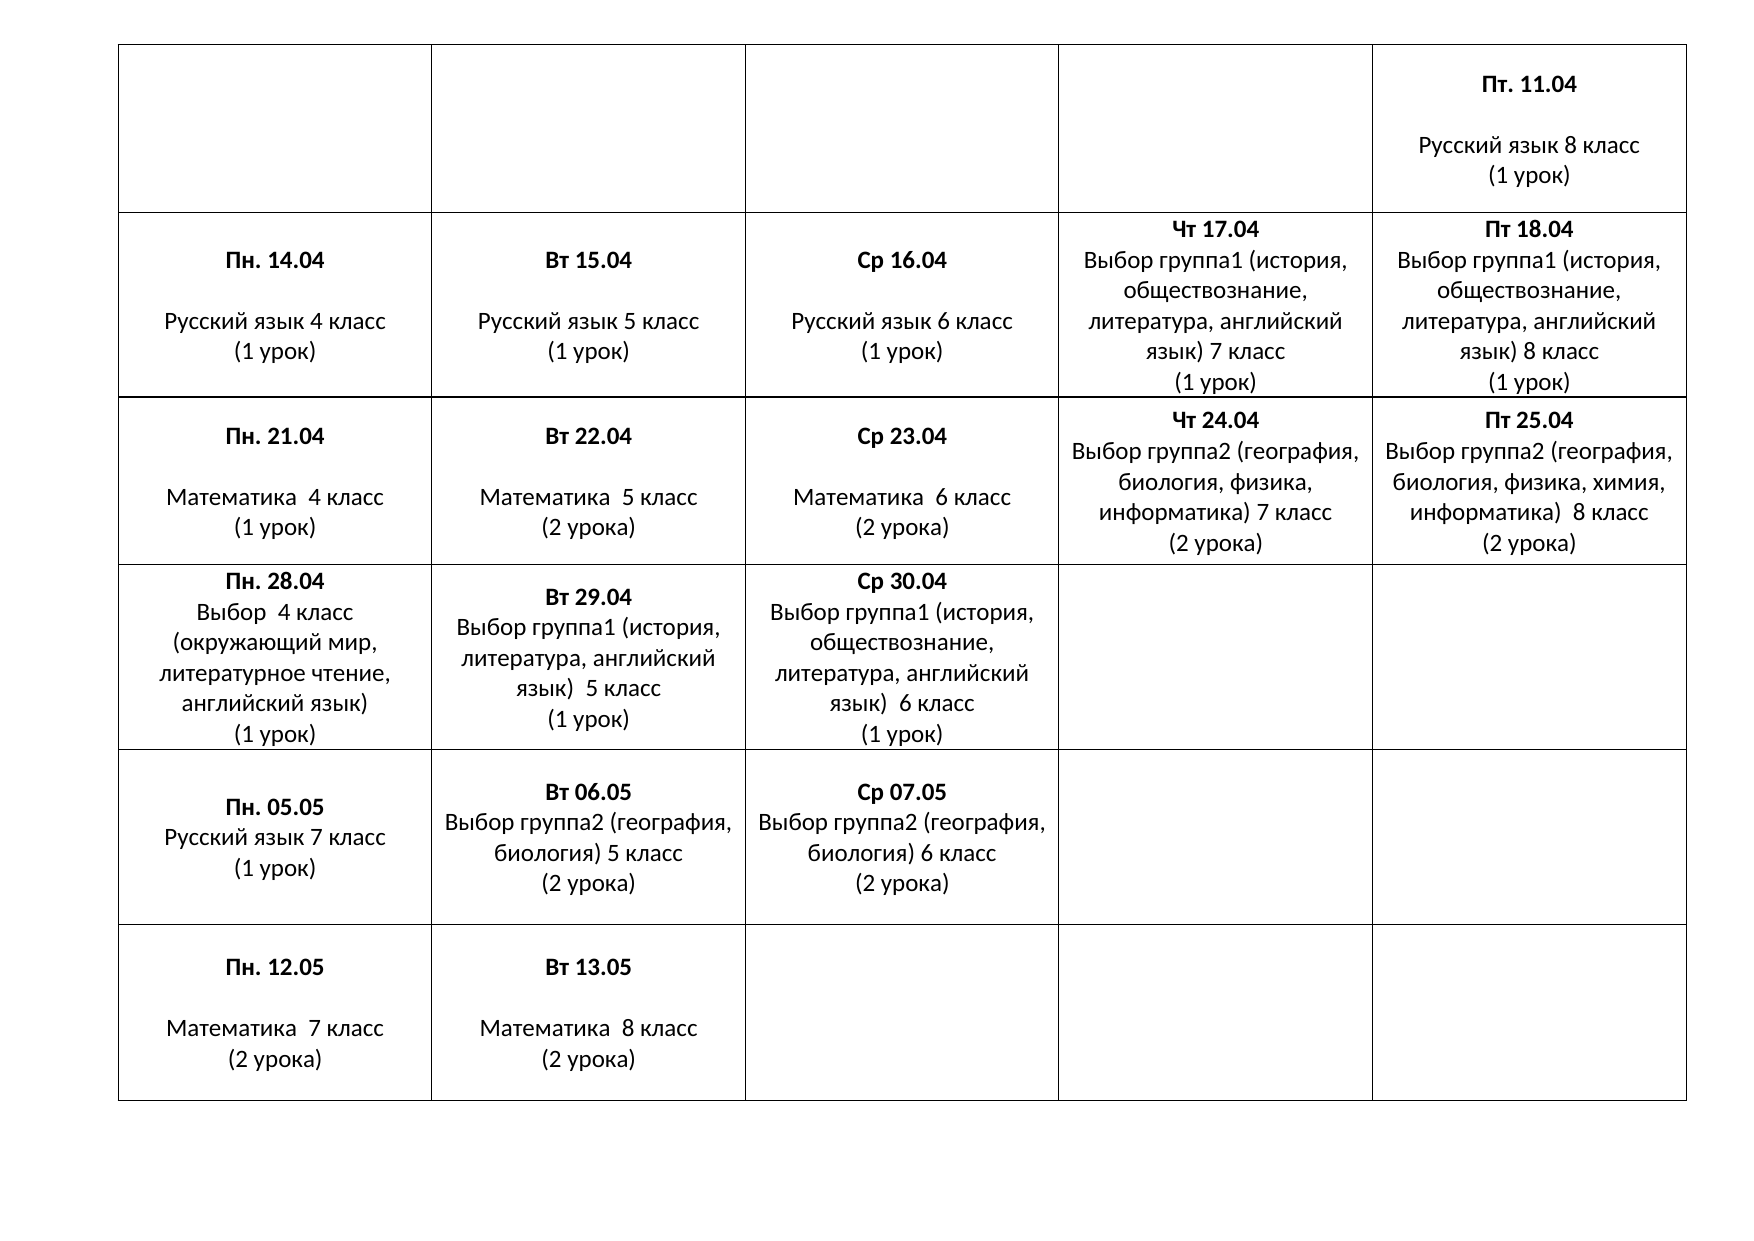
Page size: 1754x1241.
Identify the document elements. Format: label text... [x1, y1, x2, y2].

table_cell [1373, 565, 1686, 748]
table_header Пт. 11.04 Русский язык 8 класс (1 урок) [1373, 45, 1686, 212]
table_cell Пн. 12.05 Математика 7 класс (2 урока) [119, 925, 431, 1099]
table_cell Пт 18.04 Выбор группа1 (история, обществознание, литература, английский язык) 8 класс (1 урок) [1373, 213, 1686, 396]
table_cell [1059, 750, 1372, 924]
table_header [432, 45, 745, 212]
table_cell Вт 13.05 Математика 8 класс (2 урока) [432, 925, 745, 1099]
table_cell Вт 15.04 Русский язык 5 класс (1 урок) [432, 213, 745, 396]
table_cell Вт 29.04 Выбор группа1 (история, литература, английский язык) 5 класс (1 урок) [432, 565, 745, 748]
table_cell [746, 925, 1058, 1099]
table_cell [1059, 565, 1372, 748]
table_header [1059, 45, 1372, 212]
table_cell Ср 30.04 Выбор группа1 (история, обществознание, литература, английский язык) 6 класс (1 урок) [746, 565, 1058, 748]
table_cell Ср 16.04 Русский язык 6 класс (1 урок) [746, 213, 1058, 396]
table_cell [1059, 925, 1372, 1099]
table_cell [1373, 925, 1686, 1099]
table_cell Пн. 28.04 Выбор 4 класс (окружающий мир, литературное чтение, английский язык) (1 урок) [119, 565, 431, 748]
table_cell Чт 24.04 Выбор группа2 (география, биология, физика, информатика) 7 класс (2 урока) [1059, 398, 1372, 564]
table_cell Чт 17.04 Выбор группа1 (история, обществознание, литература, английский язык) 7 класс (1 урок) [1059, 213, 1372, 396]
table_cell Вт 22.04 Математика 5 класс (2 урока) [432, 398, 745, 564]
table_cell Ср 23.04 Математика 6 класс (2 урока) [746, 398, 1058, 564]
table_cell Пн. 14.04 Русский язык 4 класс (1 урок) [119, 213, 431, 396]
table_cell Вт 06.05 Выбор группа2 (география, биология) 5 класс (2 урока) [432, 750, 745, 924]
table_header [119, 45, 431, 212]
table_cell Пн. 21.04 Математика 4 класс (1 урок) [119, 398, 431, 564]
table_cell Ср 07.05 Выбор группа2 (география, биология) 6 класс (2 урока) [746, 750, 1058, 924]
table_cell [1373, 750, 1686, 924]
table_header [746, 45, 1058, 212]
table_cell Пн. 05.05 Русский язык 7 класс (1 урок) [119, 750, 431, 924]
table_cell Пт 25.04 Выбор группа2 (география, биология, физика, химия, информатика) 8 класс (2 урока) [1373, 398, 1686, 564]
